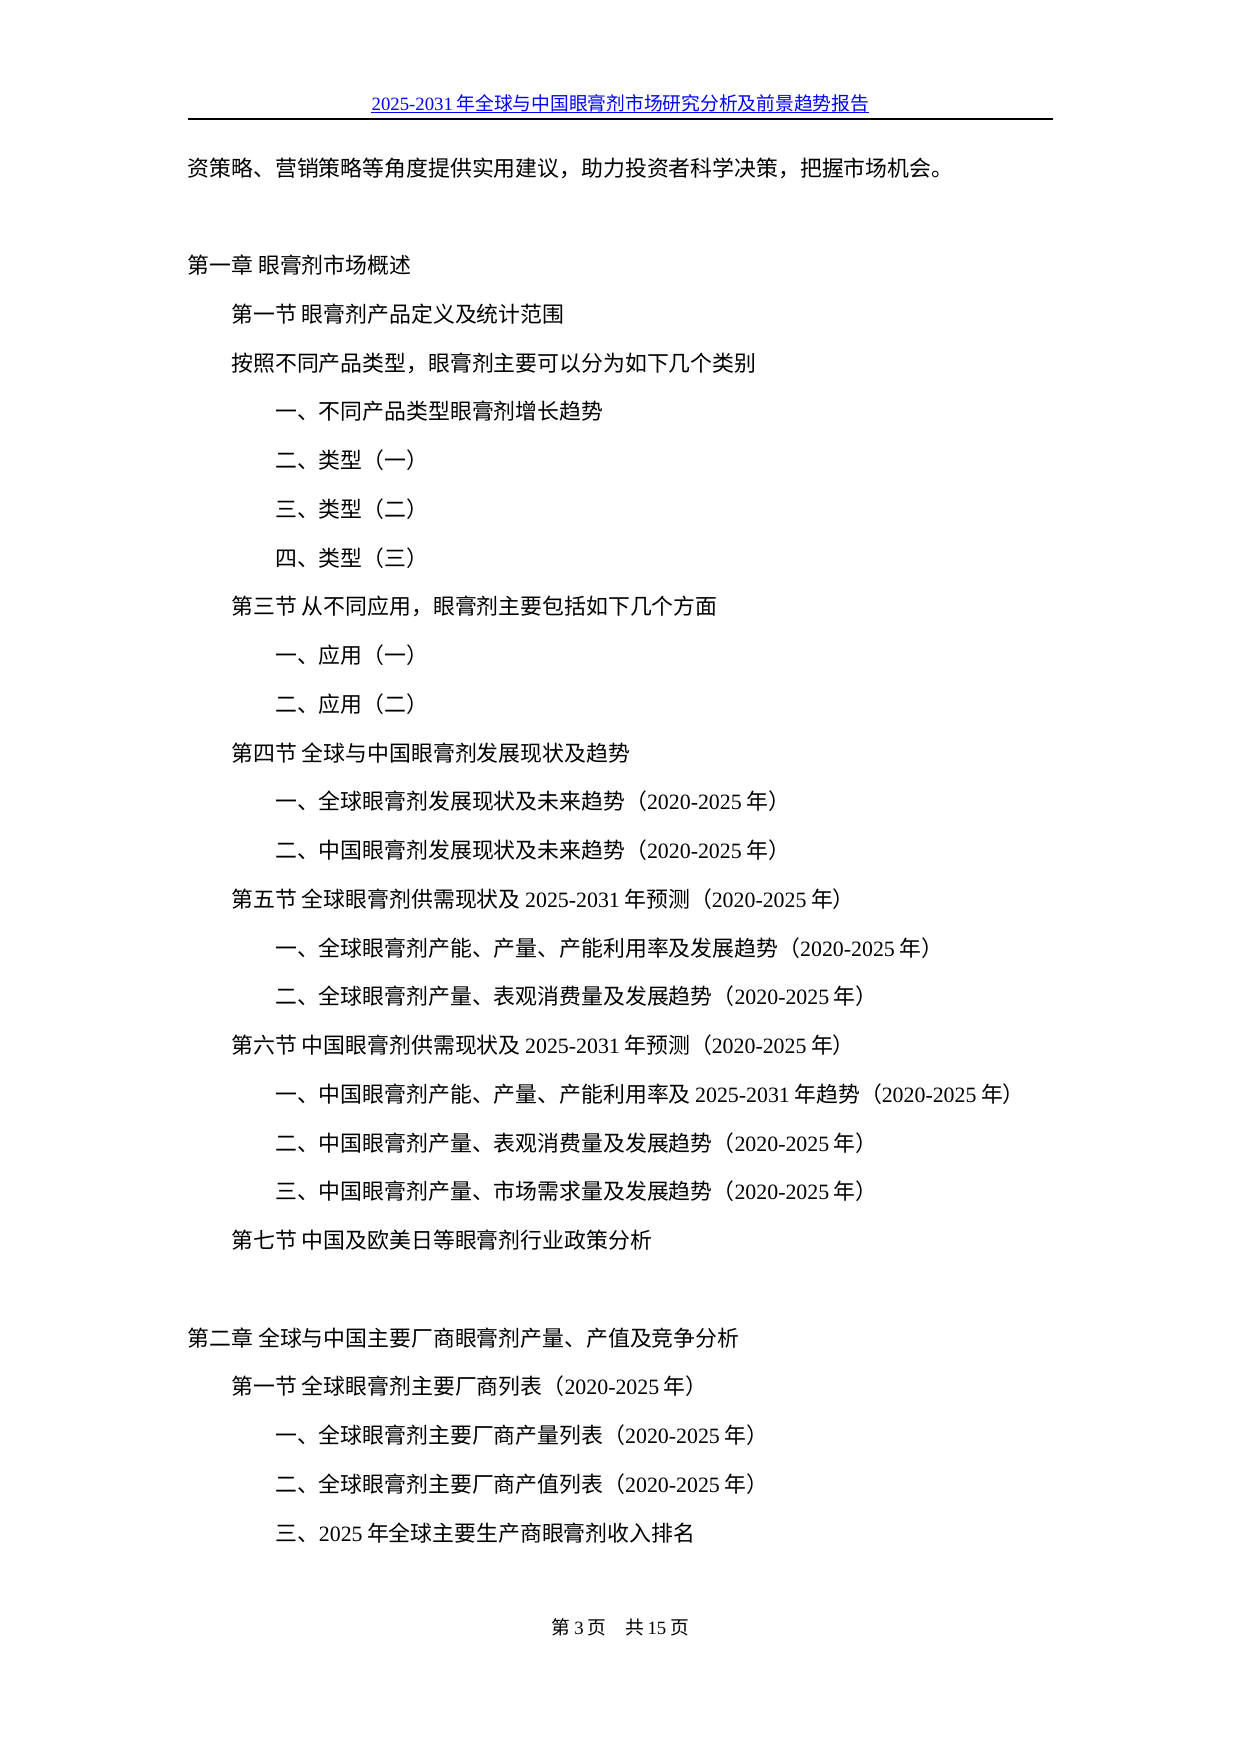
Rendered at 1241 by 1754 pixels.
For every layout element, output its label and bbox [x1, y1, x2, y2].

text [187, 150, 1053, 1548]
